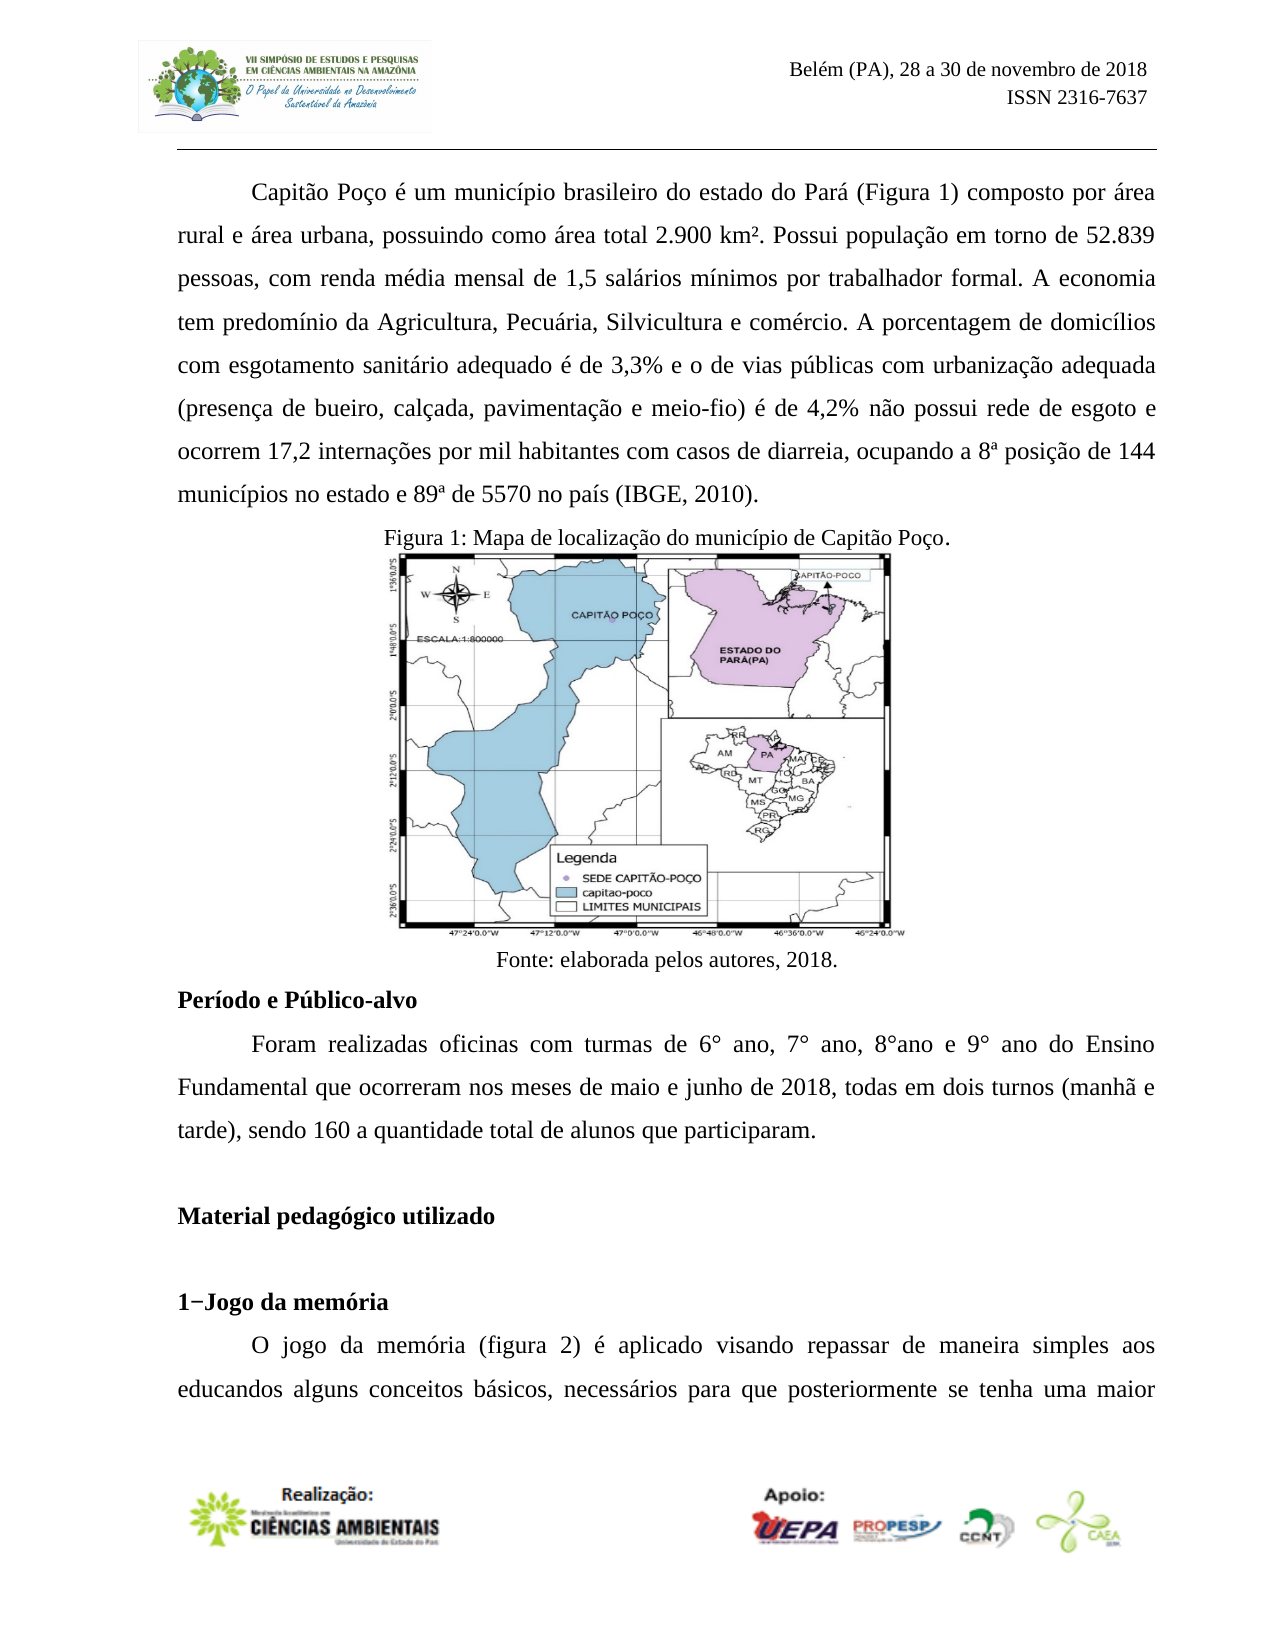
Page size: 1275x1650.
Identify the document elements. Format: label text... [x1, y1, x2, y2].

text Material pedagógico utilizado [177, 1201, 1157, 1230]
text 1−Jogo da memória [177, 1287, 1157, 1316]
text Capitão Poço é um município brasileiro do estado do Pará (Figura 1) composto por área rural e área urbana, possuindo como área total 2.900 km². Possui população em torno de 52.839 pessoas, com renda média mensal de 1,5 salários mínimos por trabalhador formal. A economia tem predomínio da Agricultura, Pecuária, Silvicultura e comércio. A porcentagem de domicílios com esgotamento sanitário adequado é de 3,3% e o de vias públicas com urbanização adequada (presença de bueiro, calçada, pavimentação e meio-fio) é de 4,2% não possui rede de esgoto e ocorrem 17,2 internações por mil habitantes com casos de diarreia, ocupando a 8ª posição de 144 municípios no estado e 89ª de 5570 no país (IBGE, 2010). [177, 177, 1157, 508]
picture [376, 550, 914, 942]
text Período e Público-alvo [177, 986, 1157, 1014]
text Fonte: elaborada pelos autores, 2018. [177, 946, 1157, 972]
text Foram realizadas oficinas com turmas de 6° ano, 7° ano, 8°ano e 9° ano do Ensino Fundamental que ocorreram nos meses de maio e junho de 2018, todas em dois turnos (manhã e tarde), sendo 160 a quantidade total de alunos que participaram. [177, 1029, 1157, 1144]
picture [138, 40, 432, 133]
picture [177, 1479, 1140, 1575]
text Figura 1: Mapa de localização do município de Capitão Poço. [177, 522, 1157, 551]
